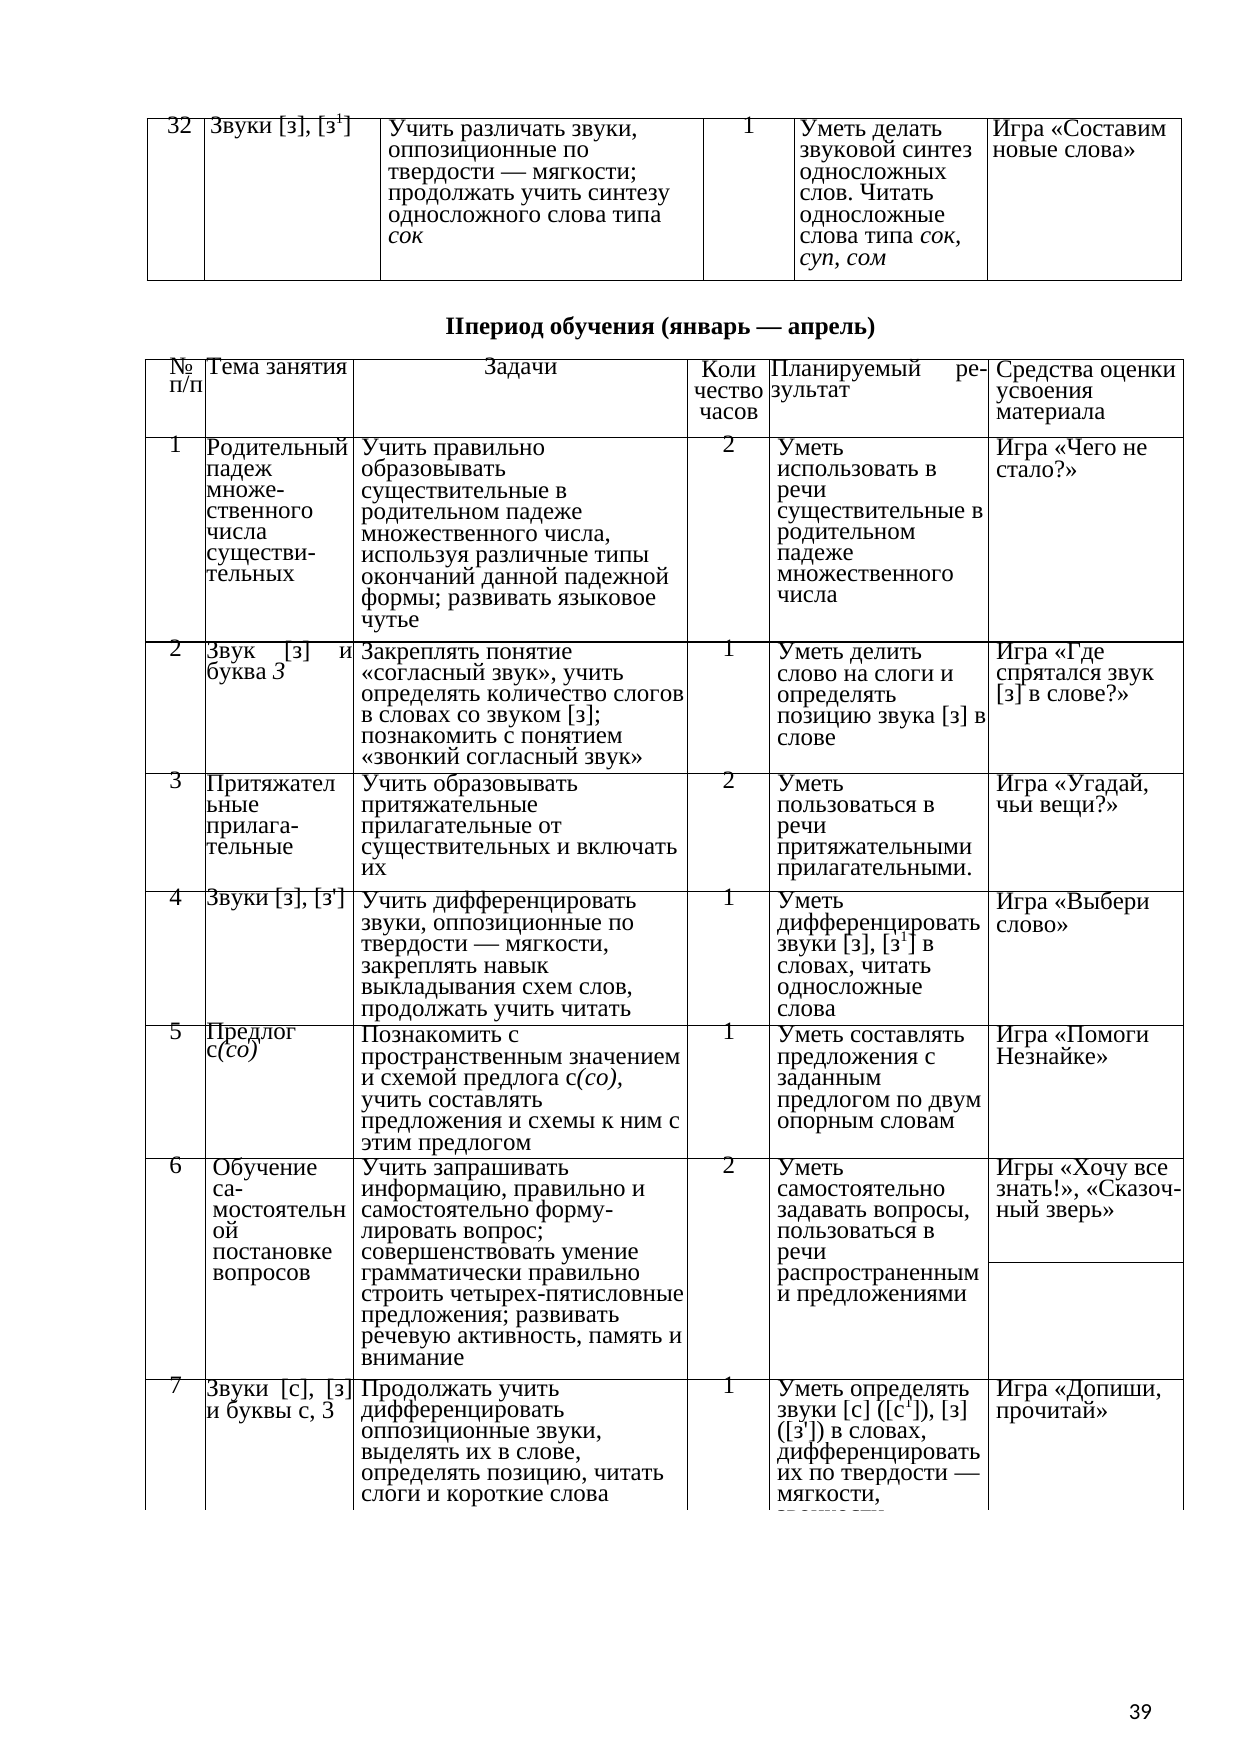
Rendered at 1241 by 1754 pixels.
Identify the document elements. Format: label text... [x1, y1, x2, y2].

table_cell Учить правильно образовывать существительные в родительном падеже множественного числа, используя различные типы окончаний данной падежной формы; развивать языковое чутье [354, 438, 687, 641]
table_cell Звуки [з], [з'] [206, 892, 353, 1024]
table_header Тема занятия [206, 360, 353, 437]
table_cell 1 [688, 1380, 769, 1510]
table_cell Уметь составлять предложения с заданным предлогом по двум опорным словам [770, 1026, 988, 1158]
table_cell Игра «Угадай, чьи вещи?» [989, 774, 1183, 891]
table_cell 2 [146, 643, 205, 773]
table_cell Игра «Допиши, прочитай» [989, 1380, 1183, 1510]
table_cell Учить дифференцировать звуки, оппозиционные по твердости — мягкости, закреплять навык выкладывания схем слов, продолжать учить читать [354, 892, 687, 1024]
table_cell Учить различать звуки, оппозиционные по твердости — мягкости; продолжать учить синтезу односложного слова типа сок [381, 119, 703, 280]
table_cell Родительный падеж множественного числа существительных [206, 438, 353, 641]
table_cell 32 [148, 119, 204, 280]
text IIпериод обучения (январь — апрель) [177, 312, 1143, 340]
table_cell Игра «Выбери слово» [989, 892, 1183, 1024]
table_header Средства оценки усвоения материала [989, 360, 1183, 437]
table_cell Притяжательные прилагательные [206, 774, 353, 891]
table_cell Продолжать учить дифференцировать оппозиционные звуки, выделять их в слове, определять позицию, читать слоги и короткие слова [354, 1380, 687, 1510]
table_cell 6 [146, 1159, 205, 1378]
table_cell 1 [688, 1026, 769, 1158]
table_cell Уметь пользоваться в речи притяжательными прилагательными. [770, 774, 988, 891]
table_cell 1 [704, 119, 794, 280]
table_cell Звук [з] и буква 3 [206, 643, 353, 773]
table_header Планируемый результат [770, 360, 988, 437]
table_cell 1 [688, 892, 769, 1024]
table_header Коли чество часов [688, 360, 769, 437]
table_cell 1 [688, 643, 769, 773]
table_cell Предлог с(со) [206, 1026, 353, 1158]
table_cell Уметь дифференцировать звуки [з], [з1] в словах, читать односложные слова [770, 892, 988, 1024]
table_cell 7 [146, 1380, 205, 1510]
table_cell 2 [688, 438, 769, 641]
table_header № п/п [146, 360, 205, 437]
table_cell Учить запрашивать информацию, правильно и самостоятельно формулировать вопрос; совершенствовать умение грамматически правильно строить четырех-пятисловные предложения; развивать речевую активность, память и внимание [354, 1159, 687, 1378]
table_cell 1 [146, 438, 205, 641]
table_cell Игры «Хочу все знать!», «Сказочный зверь» [989, 1159, 1183, 1262]
table_cell Учить образовывать притяжательные прилагательные от существительных и включать их [354, 774, 687, 891]
table_cell Уметь делать звуковой синтез односложных слов. Читать односложные слова типа сок, суп, сом [795, 119, 987, 280]
table_cell Закреплять понятие «согласный звук», учить определять количество слогов в словах со звуком [з]; познакомить с понятием «звонкий согласный звук» [354, 643, 687, 773]
table_cell 2 [688, 1159, 769, 1378]
table_cell Уметь делить слово на слоги и определять позицию звука [з] в слове [770, 643, 988, 773]
table_cell [989, 1263, 1183, 1378]
table_cell Звуки [з], [з1] [205, 119, 380, 280]
table_cell 3 [146, 774, 205, 891]
table_header Задачи [354, 360, 687, 437]
table_cell Игра «Составим новые слова» [988, 119, 1181, 280]
table_cell Игра «Где спрятался звук [з] в слове?» [989, 643, 1183, 773]
table_cell 5 [146, 1026, 205, 1158]
table_cell Познакомить с пространственным значением и схемой предлога с(со), учить составлять предложения и схемы к ним с этим предлогом [354, 1026, 687, 1158]
table_cell Звуки [с], [з] и буквы с, 3 [206, 1380, 353, 1510]
table_cell Обучение самостоятельной постановке вопросов [206, 1159, 353, 1378]
table_cell Игра «Чего не стало?» [989, 438, 1183, 641]
table_cell 4 [146, 892, 205, 1024]
table_cell Уметь определять звуки [с] ([с1]), [з] ([з']) в словах, дифференцировать их по твердости — мягкости, звонкости — глухости [770, 1380, 988, 1510]
table_cell Уметь самостоятельно задавать вопросы, пользоваться в речи распространенными предложениями [770, 1159, 988, 1378]
table_cell Игра «Помоги Незнайке» [989, 1026, 1183, 1158]
table_cell Уметь использовать в речи существительные в родительном падеже множественного числа [770, 438, 988, 641]
table_cell 2 [688, 774, 769, 891]
